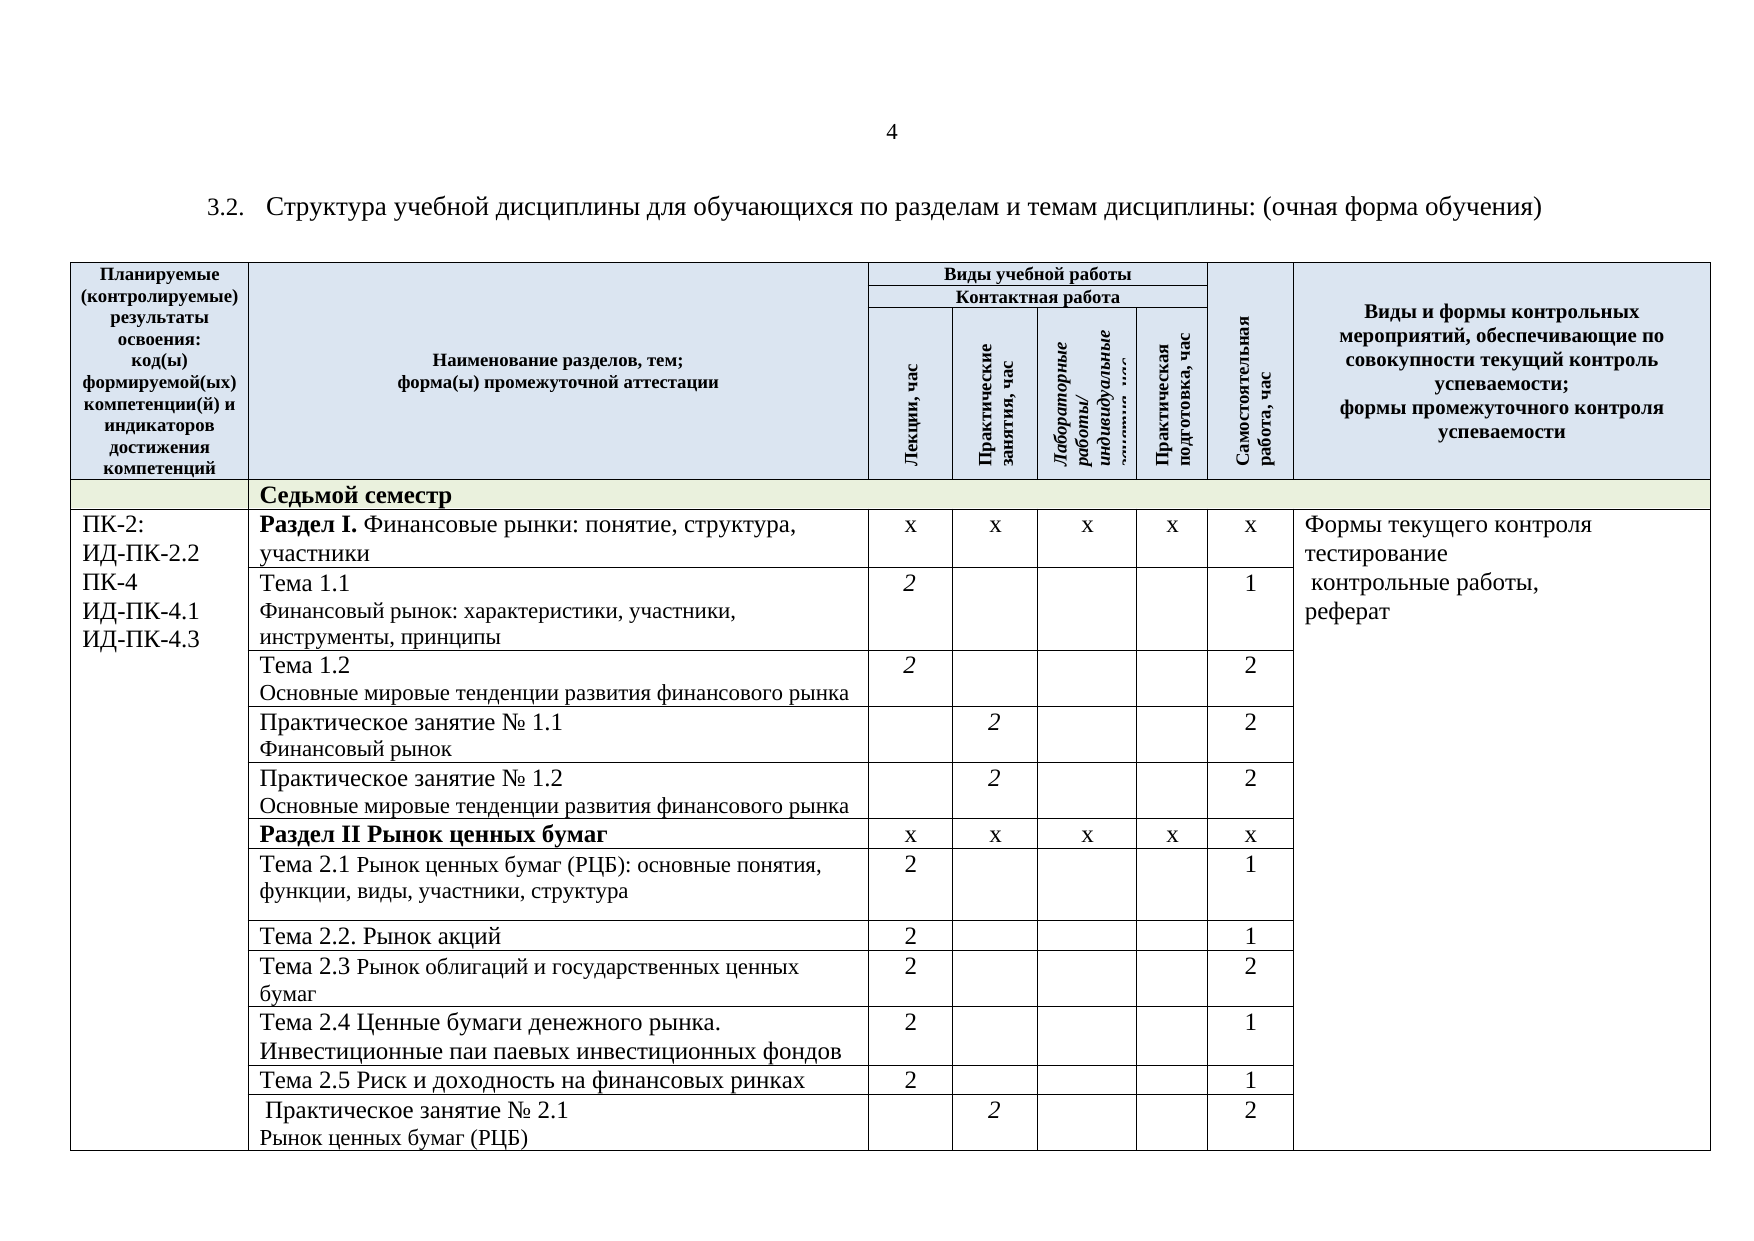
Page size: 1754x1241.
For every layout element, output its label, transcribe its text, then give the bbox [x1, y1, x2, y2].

table_cell х [1038, 819, 1136, 848]
table_cell х [1137, 510, 1207, 567]
table_cell 2 [1208, 763, 1293, 818]
table_cell Контактная работа [869, 286, 1207, 307]
table_cell ПК-2: ИД-ПК-2.2 ПК-4 ИД-ПК-4.1 ИД-ПК-4.3 [71, 510, 248, 1150]
table_cell Практическая подготовка, час [1137, 308, 1207, 479]
table_cell 2 [1208, 651, 1293, 706]
table_cell 1 [1208, 1007, 1293, 1064]
table_cell х [869, 510, 952, 567]
table_header Планируемые (контролируемые) результаты освоения: код(ы) формируемой(ых) компетенции(й) и индикаторов достижения компетенций [71, 263, 248, 479]
table_cell [1038, 568, 1136, 649]
table_cell [1038, 1066, 1136, 1094]
table_cell [1038, 951, 1136, 1006]
table_cell Практическое занятие № 1.2 Основные мировые тенденции развития финансового рынка [249, 763, 868, 818]
table_cell 2 [953, 763, 1037, 818]
subtitle Структура учебной дисциплины для обучающихся по разделам и темам дисциплины: (очная форма обучения) [207, 190, 1665, 221]
table_cell [953, 1066, 1037, 1094]
table_cell [1038, 707, 1136, 762]
table_cell 2 [869, 849, 952, 920]
table_cell Лекции, час [869, 308, 952, 479]
table_cell [869, 707, 952, 762]
table_cell 2 [869, 651, 952, 706]
table_cell Седьмой семестр [249, 480, 1710, 508]
table_cell Практические занятия, час [953, 308, 1037, 479]
table_cell [1137, 921, 1207, 950]
table_cell Тема 1.1 Финансовый рынок: характеристики, участники, инструменты, принципы [249, 568, 868, 649]
table_cell х [1208, 819, 1293, 848]
table_cell Тема 2.4 Ценные бумаги денежного рынка. Инвестиционные паи паевых инвестиционных фондов [249, 1007, 868, 1064]
table_cell Практическое занятие № 2.1 Рынок ценных бумаг (РЦБ) [249, 1095, 868, 1150]
table_header Виды и формы контрольных мероприятий, обеспечивающие по совокупности текущий контроль успеваемости; формы промежуточного контроля успеваемости [1294, 263, 1710, 479]
table_cell [953, 568, 1037, 649]
table_cell 2 [1208, 1095, 1293, 1150]
table_cell х [953, 819, 1037, 848]
table_cell Формы текущего контроля тестирование контрольные работы, реферат [1294, 510, 1710, 1150]
table_cell [71, 480, 248, 508]
table_cell Практическое занятие № 1.1 Финансовый рынок [249, 707, 868, 762]
table_cell [953, 921, 1037, 950]
table_cell Лабораторные работы/ индивидуальные занятия, час [1038, 308, 1136, 479]
table_cell 2 [953, 1095, 1037, 1150]
table_cell [1137, 651, 1207, 706]
table_cell 2 [869, 1007, 952, 1064]
table_cell х [1038, 510, 1136, 567]
table_cell 1 [1208, 849, 1293, 920]
table_cell 1 [1208, 568, 1293, 649]
table_cell [869, 763, 952, 818]
table_header Виды учебной работы [869, 263, 1207, 285]
table_cell Раздел II Рынок ценных бумаг [249, 819, 868, 848]
table_cell [1137, 707, 1207, 762]
table_cell [1038, 921, 1136, 950]
table_cell Тема 2.3 Рынок облигаций и государственных ценных бумаг [249, 951, 868, 1006]
table_header Наименование разделов, тем; форма(ы) промежуточной аттестации [249, 263, 868, 479]
table_cell 2 [869, 951, 952, 1006]
table_cell [1038, 651, 1136, 706]
table_cell х [869, 819, 952, 848]
table_cell х [953, 510, 1037, 567]
table_cell [1038, 1095, 1136, 1150]
table_cell 2 [953, 707, 1037, 762]
table_cell 1 [1208, 921, 1293, 950]
table_cell [869, 1095, 952, 1150]
table_cell [1038, 849, 1136, 920]
table_cell Раздел I. Финансовые рынки: понятие, структура, участники [249, 510, 868, 567]
table_cell [1137, 763, 1207, 818]
table_cell [1038, 1007, 1136, 1064]
table_cell Тема 2.5 Риск и доходность на финансовых ринках [249, 1066, 868, 1094]
table_cell Тема 2.1 Рынок ценных бумаг (РЦБ): основные понятия, функции, виды, участники, структура [249, 849, 868, 920]
table_cell [1137, 568, 1207, 649]
table_cell [1137, 1066, 1207, 1094]
table_cell х [1208, 510, 1293, 567]
table_cell 1 [1208, 1066, 1293, 1094]
table_cell 2 [1208, 951, 1293, 1006]
table_cell [1137, 951, 1207, 1006]
table_cell 2 [1208, 707, 1293, 762]
table_cell Тема 2.2. Рынок акций [249, 921, 868, 950]
table_cell 2 [869, 568, 952, 649]
table_cell [1038, 763, 1136, 818]
table_cell [1137, 1007, 1207, 1064]
table_cell х [1137, 819, 1207, 848]
table_cell [953, 1007, 1037, 1064]
table_cell 2 [869, 1066, 952, 1094]
table_cell 2 [869, 921, 952, 950]
table_cell [953, 849, 1037, 920]
table_cell [1137, 1095, 1207, 1150]
table_cell [953, 651, 1037, 706]
table_header Самостоятельная работа, час [1208, 263, 1293, 479]
table_cell [953, 951, 1037, 1006]
table_cell [1137, 849, 1207, 920]
table_cell Тема 1.2 Основные мировые тенденции развития финансового рынка [249, 651, 868, 706]
